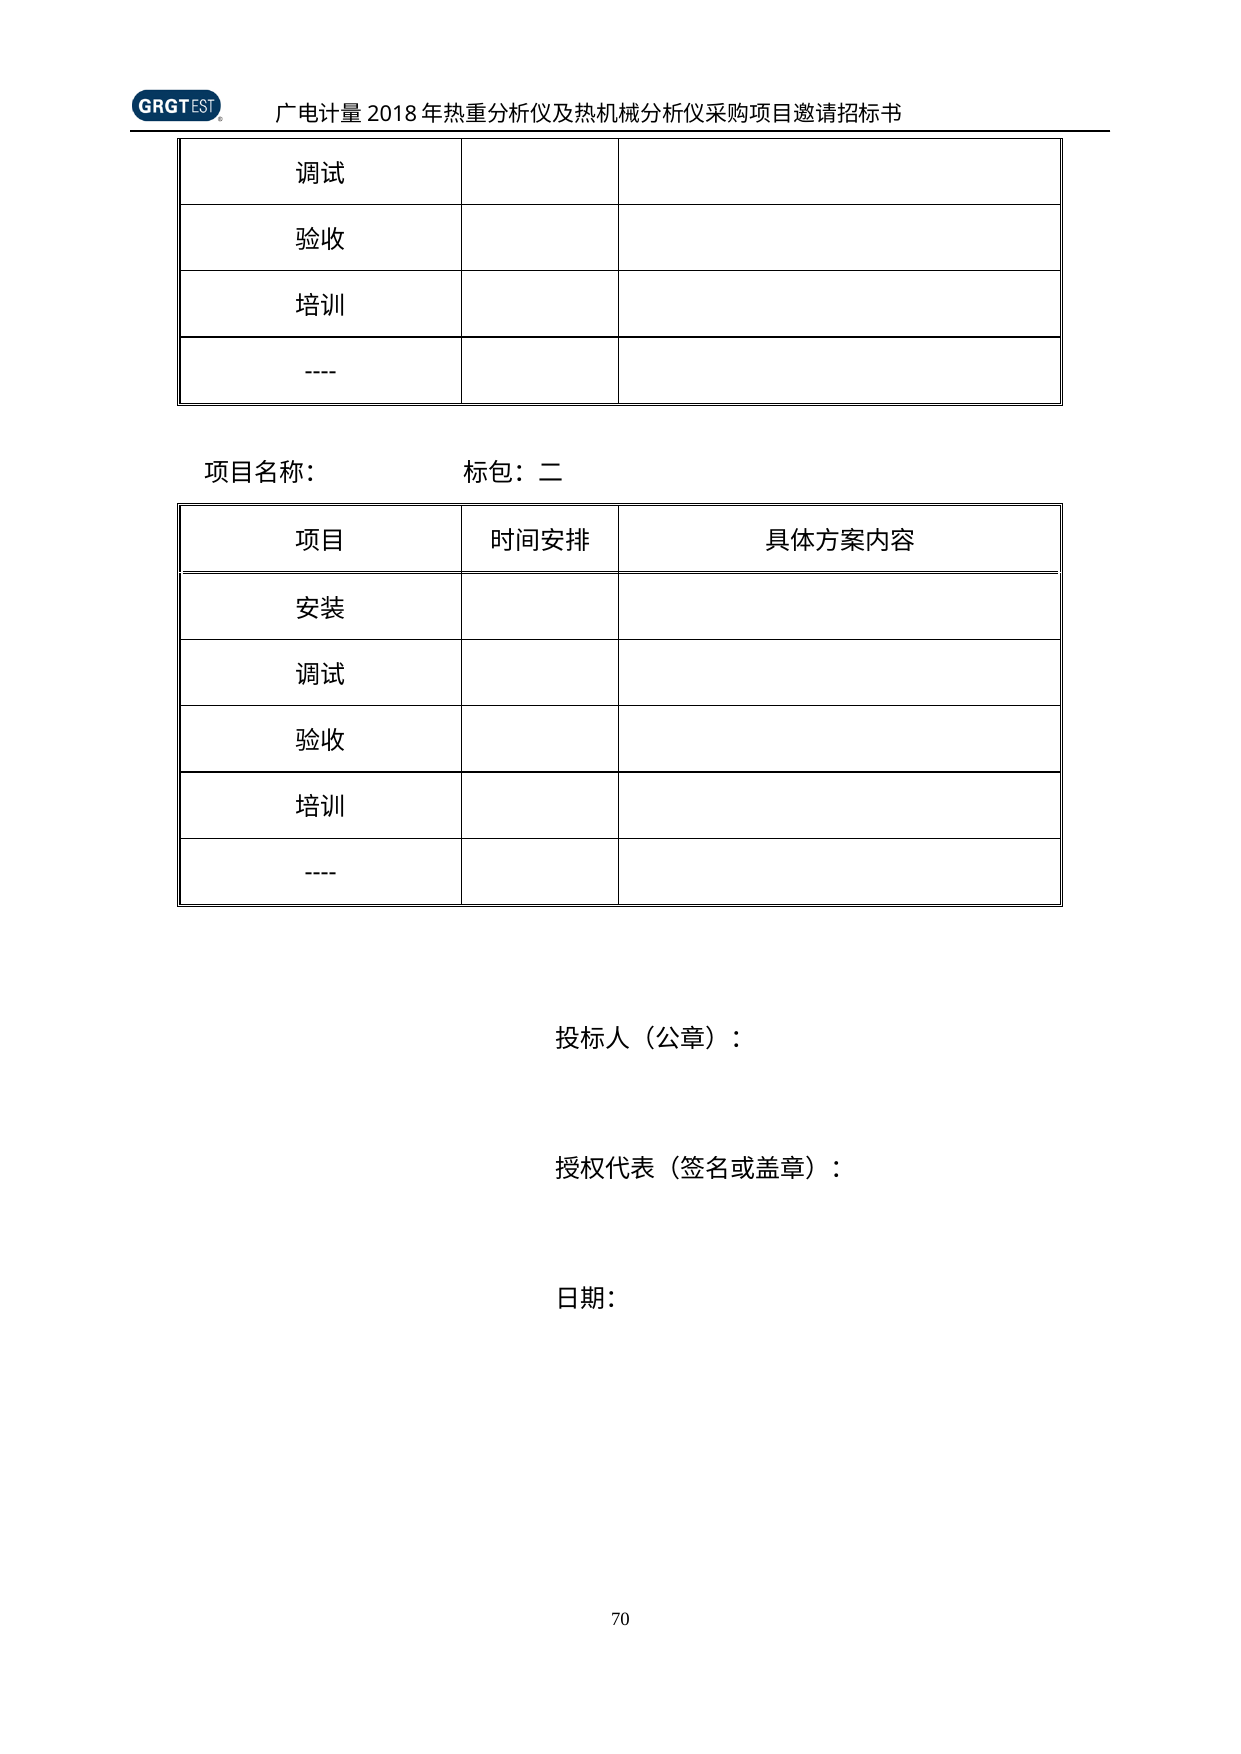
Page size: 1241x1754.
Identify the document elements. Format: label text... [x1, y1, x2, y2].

table_cell ---- [181, 338, 461, 402]
table_cell [619, 571, 1061, 639]
table_cell [619, 338, 1060, 402]
table_cell [462, 205, 618, 270]
table_cell [619, 773, 1060, 837]
table_cell [462, 773, 618, 837]
table_cell [462, 271, 618, 336]
table_cell [462, 706, 618, 771]
table_cell [462, 839, 618, 903]
table_cell [619, 271, 1060, 336]
table_cell [462, 139, 618, 204]
table_cell [619, 640, 1060, 705]
table_header 项目 [181, 506, 461, 571]
table_cell 验收 [181, 205, 461, 270]
text 项目名称： 标包：二 [204, 438, 1110, 503]
text 投标人（公章）： [130, 1004, 1110, 1069]
table_cell ---- [181, 839, 461, 903]
table_cell [619, 139, 1060, 204]
table_cell 培训 [181, 773, 461, 837]
table_header 时间安排 [462, 506, 618, 571]
table_cell [462, 338, 618, 402]
table_cell [619, 205, 1060, 270]
table_cell [619, 706, 1060, 771]
table_cell 安装 [179, 571, 461, 639]
table_cell 培训 [181, 271, 461, 336]
table_cell [619, 839, 1060, 903]
text 日期： [130, 1264, 1110, 1329]
table_cell 调试 [181, 139, 461, 204]
picture [129, 88, 224, 122]
table_header 具体方案内容 [619, 506, 1060, 571]
table_cell 调试 [181, 640, 461, 705]
table_cell [462, 574, 618, 639]
table_cell [462, 640, 618, 705]
table_cell 验收 [181, 706, 461, 771]
text 授权代表（签名或盖章）： [130, 1134, 1110, 1199]
